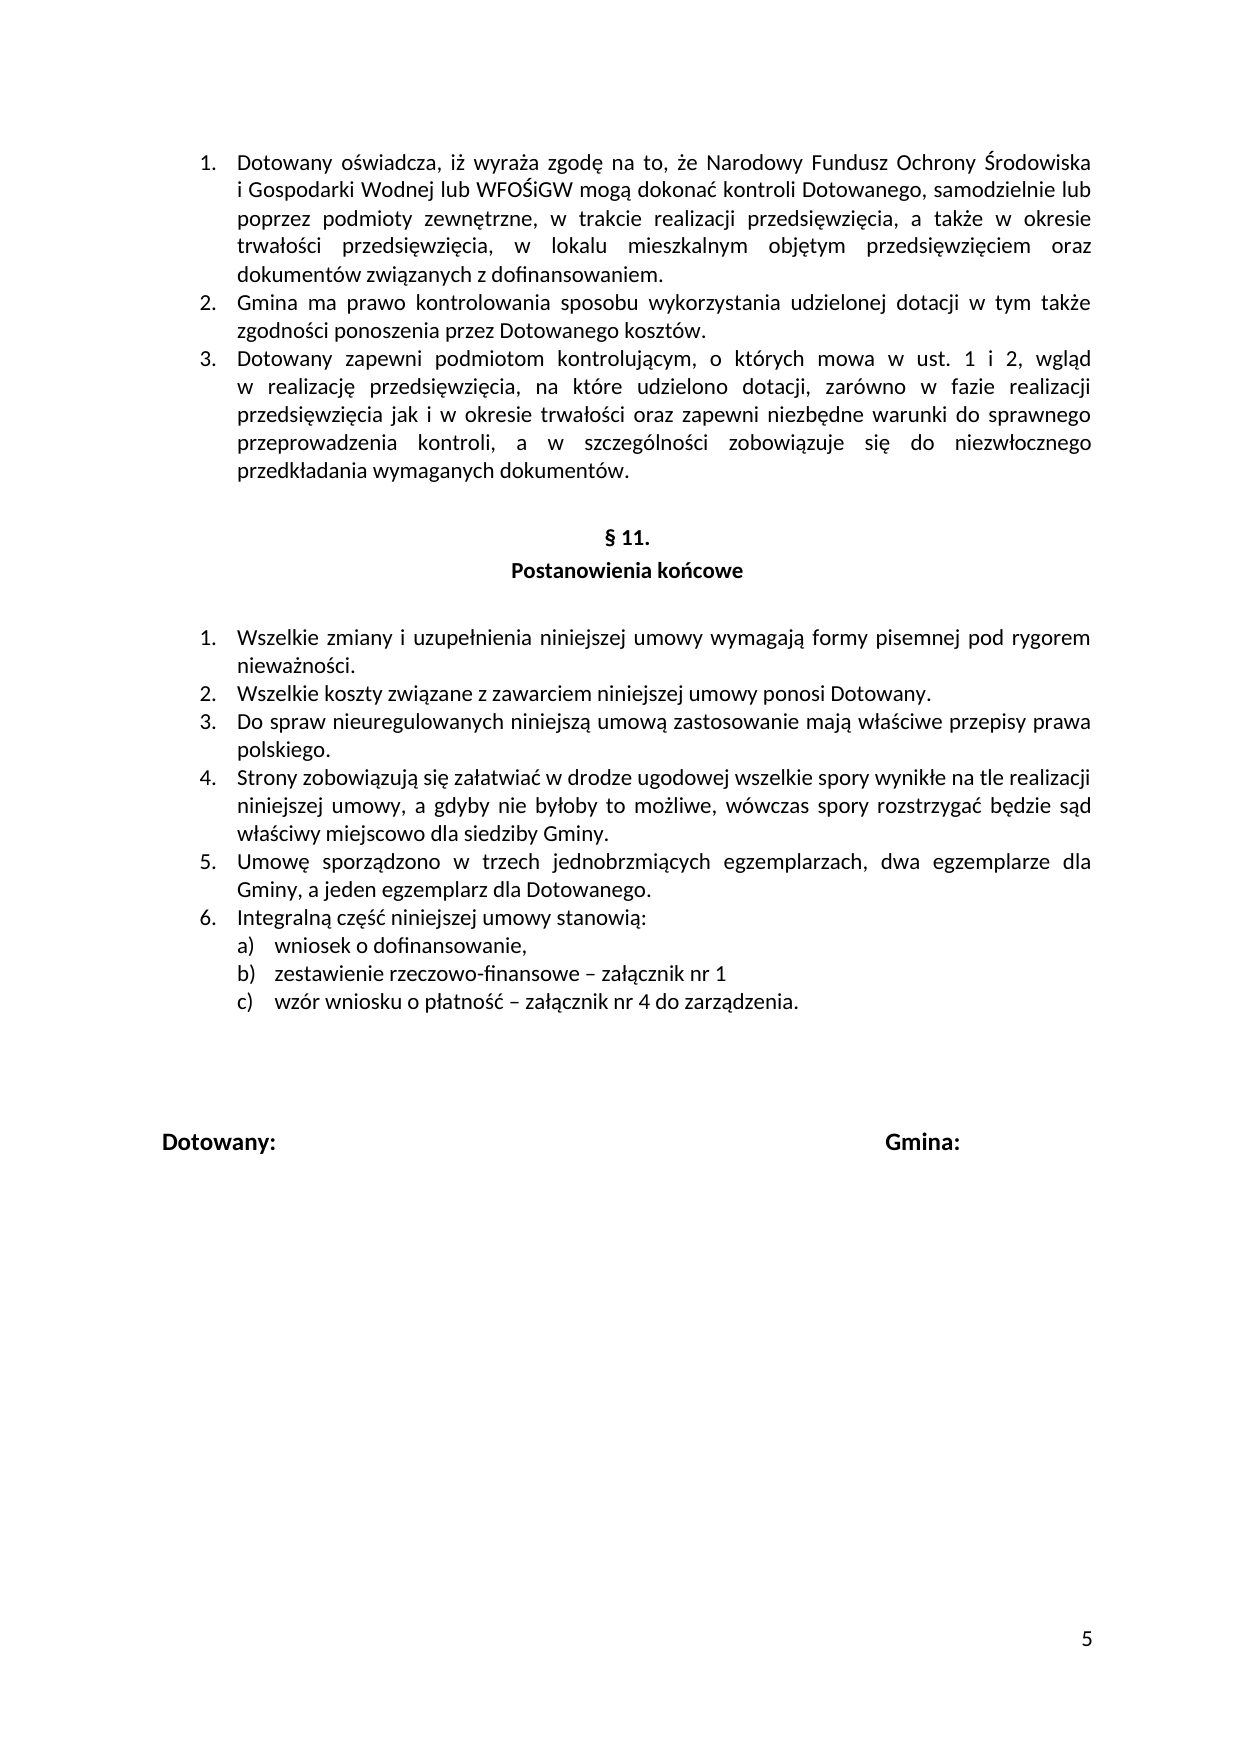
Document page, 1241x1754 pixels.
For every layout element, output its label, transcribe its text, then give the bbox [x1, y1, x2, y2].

list Dotowany zapewni podmiotom kontrolującym, o których mowa w ust. 1 i 2, wgląd w realizację przedsięwzięcia, na które udzielono dotacji, zarówno w fazie realizacji przedsięwzięcia jak i w okresie trwałości oraz zapewni niezbędne warunki do sprawnego przeprowadzenia kontroli, a w szczególności zobowiązuje się do niezwłocznego przedkładania wymaganych dokumentów. [199, 344, 1093, 484]
text Postanowienia końcowe [162, 556, 1093, 584]
text § 11. [162, 523, 1093, 551]
text Dotowany: Gmina: [162, 1126, 1093, 1157]
list Wszelkie koszty związane z zawarciem niniejszej umowy ponosi Dotowany. [199, 679, 1093, 707]
list Strony zobowiązują się załatwiać w drodze ugodowej wszelkie spory wynikłe na tle realizacji niniejszej umowy, a gdyby nie byłoby to możliwe, wówczas spory rozstrzygać będzie sąd właściwy miejscowo dla siedziby Gminy. [199, 763, 1093, 847]
list Umowę sporządzono w trzech jednobrzmiących egzemplarzach, dwa egzemplarze dla Gminy, a jeden egzemplarz dla Dotowanego. [199, 847, 1093, 903]
list wniosek o dofinansowanie, [237, 931, 1093, 959]
list Integralną część niniejszej umowy stanowią: [199, 903, 1093, 931]
list wzór wniosku o płatność – załącznik nr 4 do zarządzenia. [237, 987, 1093, 1015]
list Dotowany oświadcza, iż wyraża zgodę na to, że Narodowy Fundusz Ochrony Środowiska i Gospodarki Wodnej lub WFOŚiGW mogą dokonać kontroli Dotowanego, samodzielnie lub poprzez podmioty zewnętrzne, w trakcie realizacji przedsięwzięcia, a także w okresie trwałości przedsięwzięcia, w lokalu mieszkalnym objętym przedsięwzięciem oraz dokumentów związanych z dofinansowaniem. [199, 148, 1093, 288]
list Do spraw nieuregulowanych niniejszą umową zastosowanie mają właściwe przepisy prawa polskiego. [199, 707, 1093, 763]
list zestawienie rzeczowo-finansowe – załącznik nr 1 [237, 959, 1093, 987]
list Wszelkie zmiany i uzupełnienia niniejszej umowy wymagają formy pisemnej pod rygorem nieważności. [199, 623, 1093, 679]
list Gmina ma prawo kontrolowania sposobu wykorzystania udzielonej dotacji w tym także zgodności ponoszenia przez Dotowanego kosztów. [199, 288, 1093, 344]
